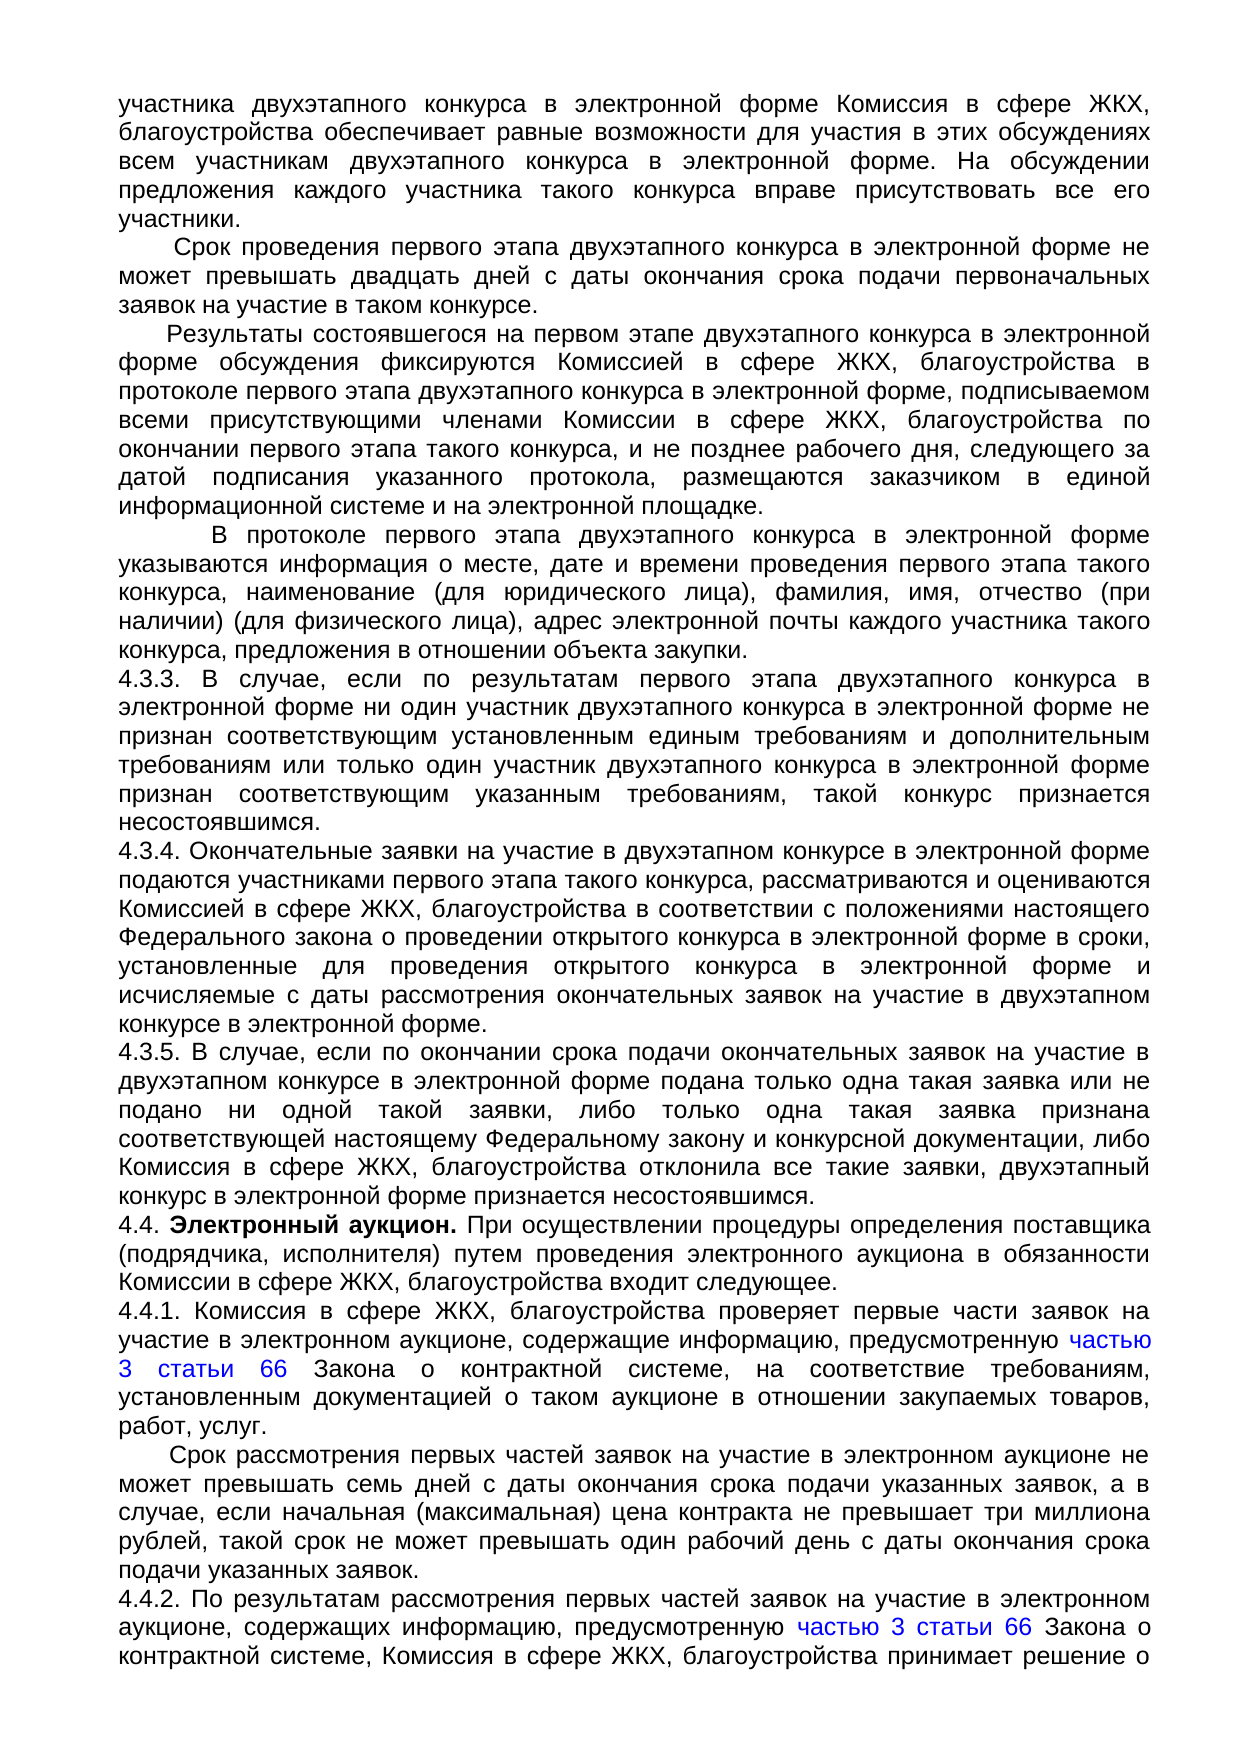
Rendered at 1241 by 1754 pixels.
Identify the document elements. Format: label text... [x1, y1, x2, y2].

text Результаты состоявшегося на первом этапе двухэтапного конкурса в электронной форме обсуждения фиксируются Комиссией в сфере ЖКХ, благоустройства в протоколе первого этапа двухэтапного конкурса в электронной форме, подписываемом всеми присутствующими членами Комиссии в сфере ЖКХ, благоустройства по окончании первого этапа такого конкурса, и не позднее рабочего дня, следующего за датой подписания указанного протокола, размещаются заказчиком в единой информационной системе и на электронной площадке. [118, 319, 1152, 520]
text 4.3.5. В случае, если по окончании срока подачи окончательных заявок на участие в двухэтапном конкурсе в электронной форме подана только одна такая заявка или не подано ни одной такой заявки, либо только одна такая заявка признана соответствующей настоящему Федеральному закону и конкурсной документации, либо Комиссия в сфере ЖКХ, благоустройства отклонила все такие заявки, двухэтапный конкурс в электронной форме признается несостоявшимся. [118, 1037, 1152, 1210]
text Срок проведения первого этапа двухэтапного конкурса в электронной форме не может превышать двадцать дней с даты окончания срока подачи первоначальных заявок на участие в таком конкурсе. [118, 232, 1152, 319]
text Срок рассмотрения первых частей заявок на участие в электронном аукционе не может превышать семь дней с даты окончания срока подачи указанных заявок, а в случае, если начальная (максимальная) цена контракта не превышает три миллиона рублей, такой срок не может превышать один рабочий день с даты окончания срока подачи указанных заявок. [118, 1440, 1152, 1584]
text 4.3.4. Окончательные заявки на участие в двухэтапном конкурсе в электронной форме подаются участниками первого этапа такого конкурса, рассматриваются и оцениваются Комиссией в сфере ЖКХ, благоустройства в соответствии с положениями настоящего Федерального закона о проведении открытого конкурса в электронной форме в сроки, установленные для проведения открытого конкурса в электронной форме и исчисляемые с даты рассмотрения окончательных заявок на участие в двухэтапном конкурсе в электронной форме. [118, 836, 1152, 1037]
text 4.3.3. В случае, если по результатам первого этапа двухэтапного конкурса в электронной форме ни один участник двухэтапного конкурса в электронной форме не признан соответствующим установленным единым требованиям и дополнительным требованиям или только один участник двухэтапного конкурса в электронной форме признан соответствующим указанным требованиям, такой конкурс признается несостоявшимся. [118, 664, 1152, 836]
text В протоколе первого этапа двухэтапного конкурса в электронной форме указываются информация о месте, дате и времени проведения первого этапа такого конкурса, наименование (для юридического лица), фамилия, имя, отчество (при наличии) (для физического лица), адрес электронной почты каждого участника такого конкурса, предложения в отношении объекта закупки. [118, 520, 1152, 664]
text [118, 89, 1152, 232]
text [118, 1584, 1152, 1670]
text 4.4.1. Комиссия в сфере ЖКХ, благоустройства проверяет первые части заявок на участие в электронном аукционе, содержащие информацию, предусмотренную частью 3 статьи 66 Закона о контрактной системе, на соответствие требованиям, установленным документацией о таком аукционе в отношении закупаемых товаров, работ, услуг. [118, 1296, 1152, 1440]
text 4.4. Электронный аукцион. При осуществлении процедуры определения поставщика (подрядчика, исполнителя) путем проведения электронного аукциона в обязанности Комиссии в сфере ЖКХ, благоустройства входит следующее. [118, 1210, 1152, 1296]
